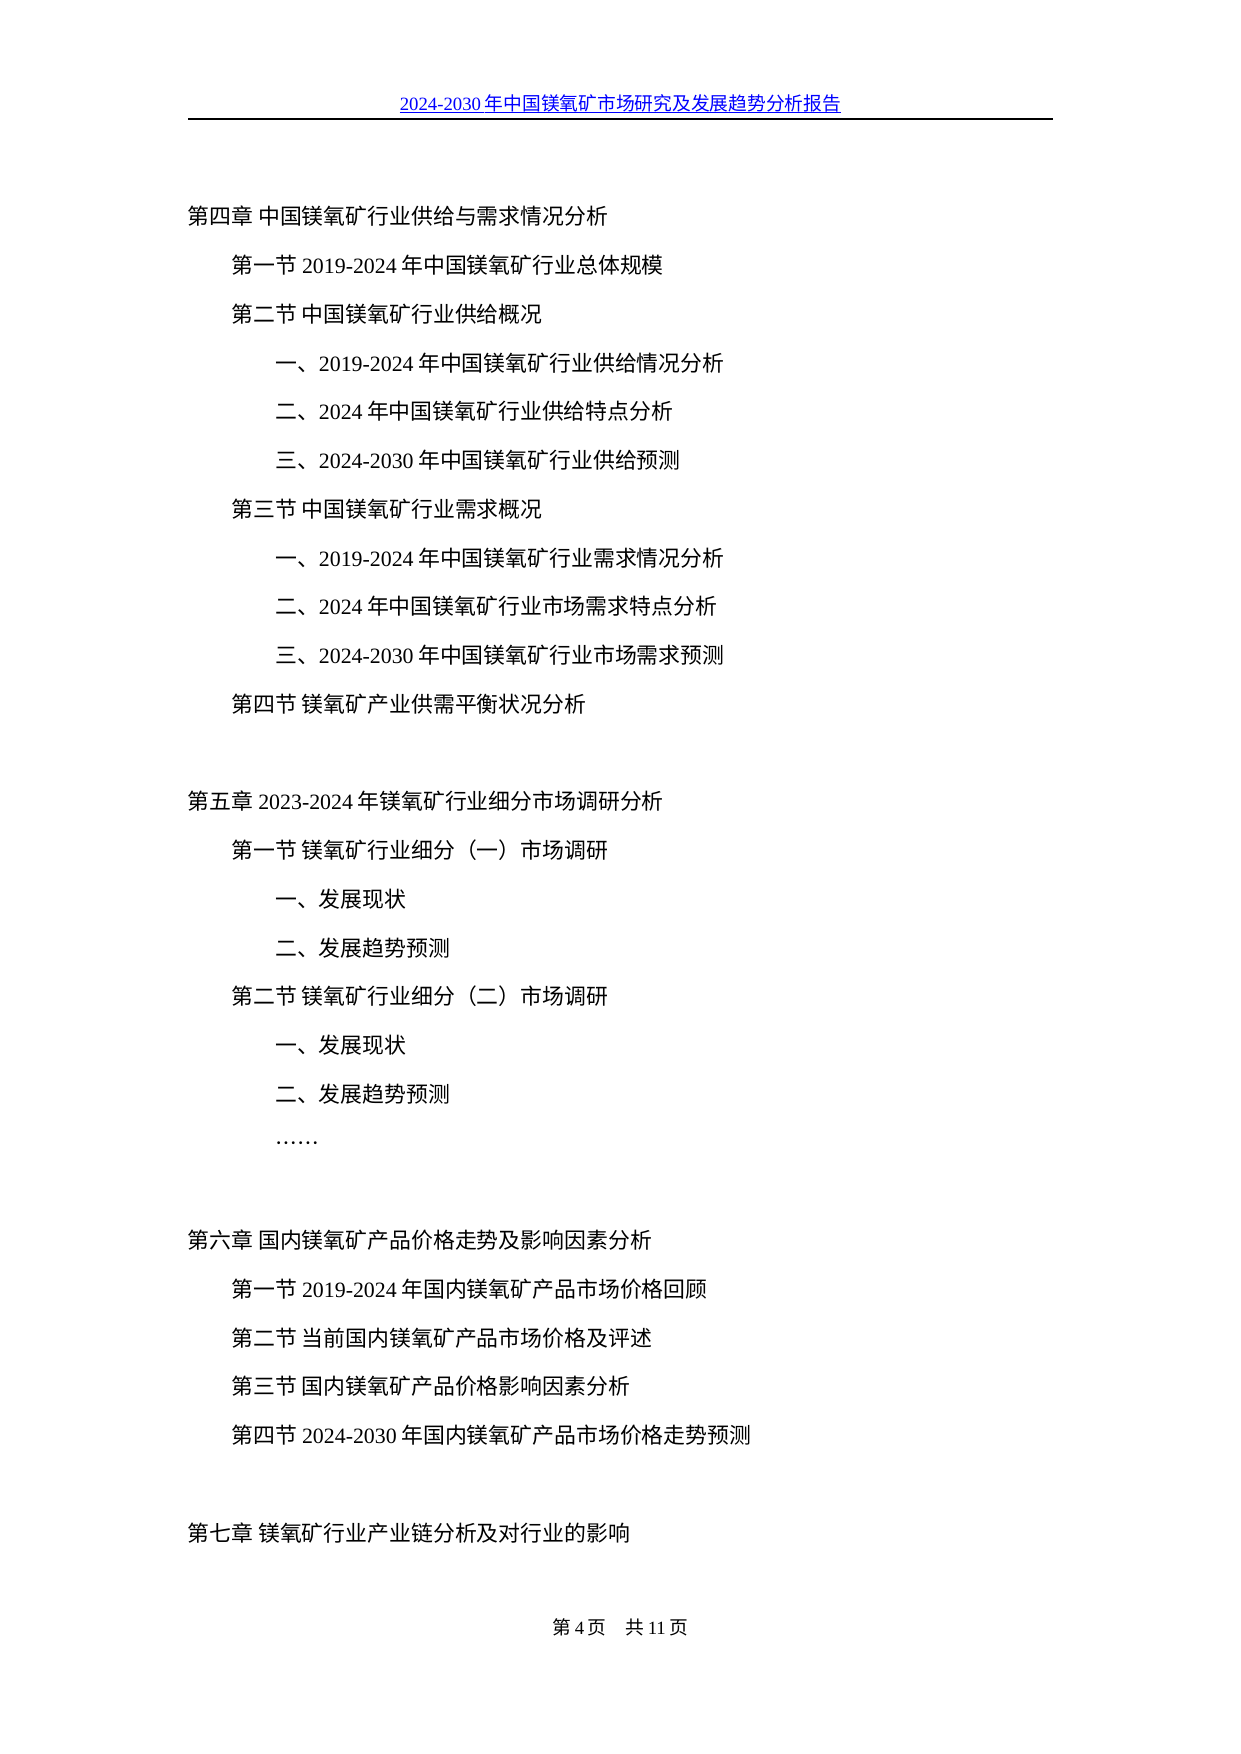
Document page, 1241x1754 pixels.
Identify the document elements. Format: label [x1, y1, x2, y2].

text [187, 150, 1053, 1548]
